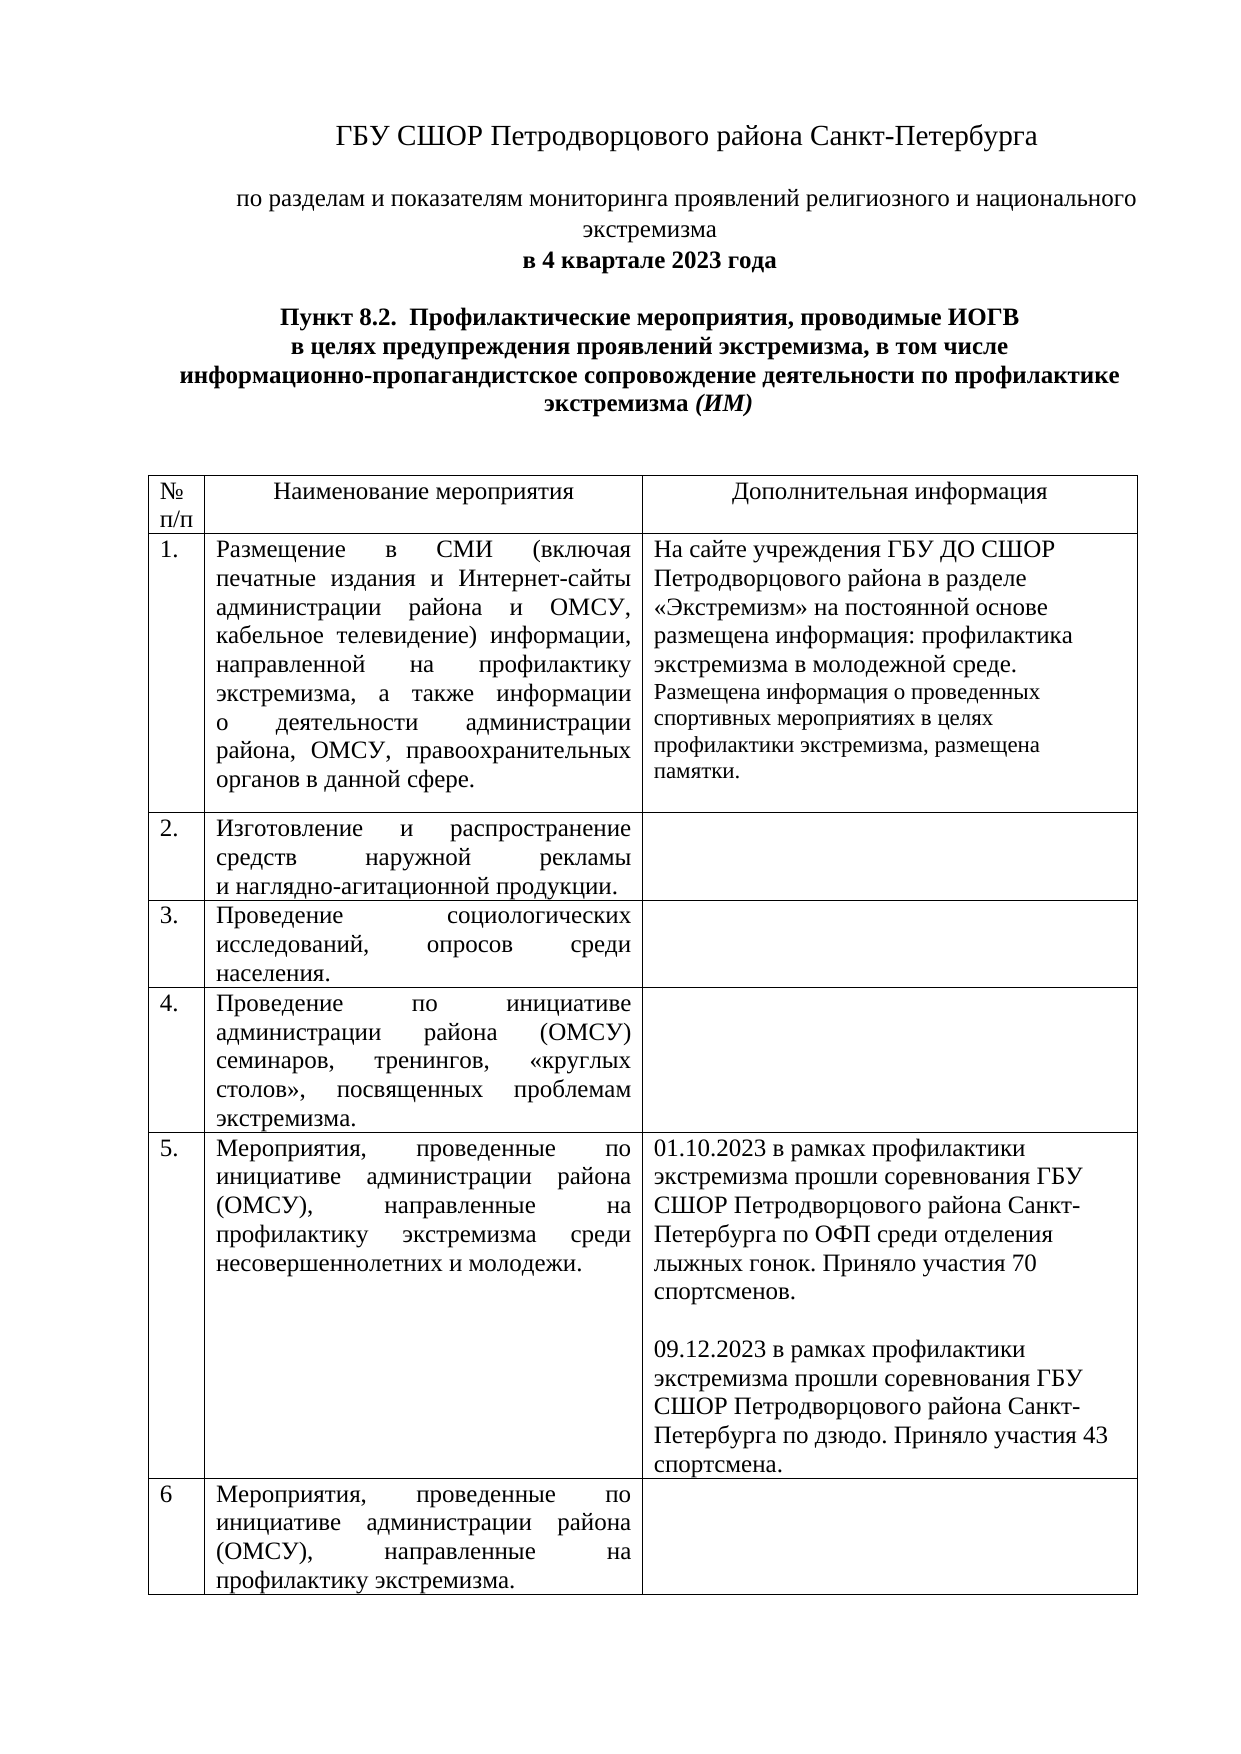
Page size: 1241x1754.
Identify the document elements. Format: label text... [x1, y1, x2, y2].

table_cell [643, 901, 1137, 987]
table_header Наименование мероприятия [205, 476, 642, 533]
table_header № п/п [149, 476, 204, 533]
table_cell Мероприятия, проведенные по инициативе администрации района (ОМСУ), направленные на профилактику экстремизма среди несовершеннолетних и молодежи. [205, 1133, 642, 1478]
text по разделам и показателям мониторинга проявлений религиозного и национального экстремизма [148, 183, 1152, 242]
table_cell Проведение по инициативе администрации района (ОМСУ) семинаров, тренингов, «круглых столов», посвященных проблемам экстремизма. [205, 988, 642, 1132]
table_cell 6 [149, 1479, 204, 1594]
table_cell Мероприятия, проведенные по инициативе администрации района (ОМСУ), направленные на профилактику экстремизма. [205, 1479, 642, 1594]
table_cell [643, 988, 1137, 1132]
text Пункт 8.2. Профилактические мероприятия, проводимые ИОГВ [148, 302, 1152, 331]
table_cell [643, 1479, 1137, 1594]
table_cell 3. [149, 901, 204, 987]
text ГБУ СШОР Петродворцового района Санкт-Петербурга [148, 118, 1152, 152]
text в 4 квартале 2023 года [148, 245, 1152, 273]
text информационно-пропагандистское сопровождение деятельности по профилактике экстремизма (ИМ) [148, 360, 1152, 417]
table_cell Изготовление и распространение средств наружной рекламы и наглядно-агитационной продукции. [205, 813, 642, 899]
table_cell 2. [149, 813, 204, 899]
table_cell 1. [149, 534, 204, 812]
table_cell 5. [149, 1133, 204, 1478]
table_cell Проведение социологических исследований, опросов среди населения. [205, 901, 642, 987]
table_cell 01.10.2023 в рамках профилактики экстремизма прошли соревнования ГБУ СШОР Петродворцового района Санкт-Петербурга по ОФП среди отделения лыжных гонок. Приняло участия 70 спортсменов. 09.12.2023 в рамках профилактики экстремизма прошли соревнования ГБУ СШОР Петродворцового района Санкт-Петербурга по дзюдо. Приняло участия 43 спортсмена. [643, 1133, 1137, 1478]
table_header Дополнительная информация [643, 476, 1137, 533]
table_cell Размещение в СМИ (включая печатные издания и Интернет-сайты администрации района и ОМСУ, кабельное телевидение) информации, направленной на профилактику экстремизма, а также информации о деятельности администрации района, ОМСУ, правоохранительных органов в данной сфере. [205, 534, 642, 812]
table_cell На сайте учреждения ГБУ ДО СШОР Петродворцового района в разделе «Экстремизм» на постоянной основе размещена информация: профилактика экстремизма в молодежной среде. Размещена информация о проведенных спортивных мероприятиях в целях профилактики экстремизма, размещена памятки. [643, 534, 1137, 812]
table_cell 4. [149, 988, 204, 1132]
text в целях предупреждения проявлений экстремизма, в том числе [148, 331, 1152, 360]
table_cell [643, 813, 1137, 899]
